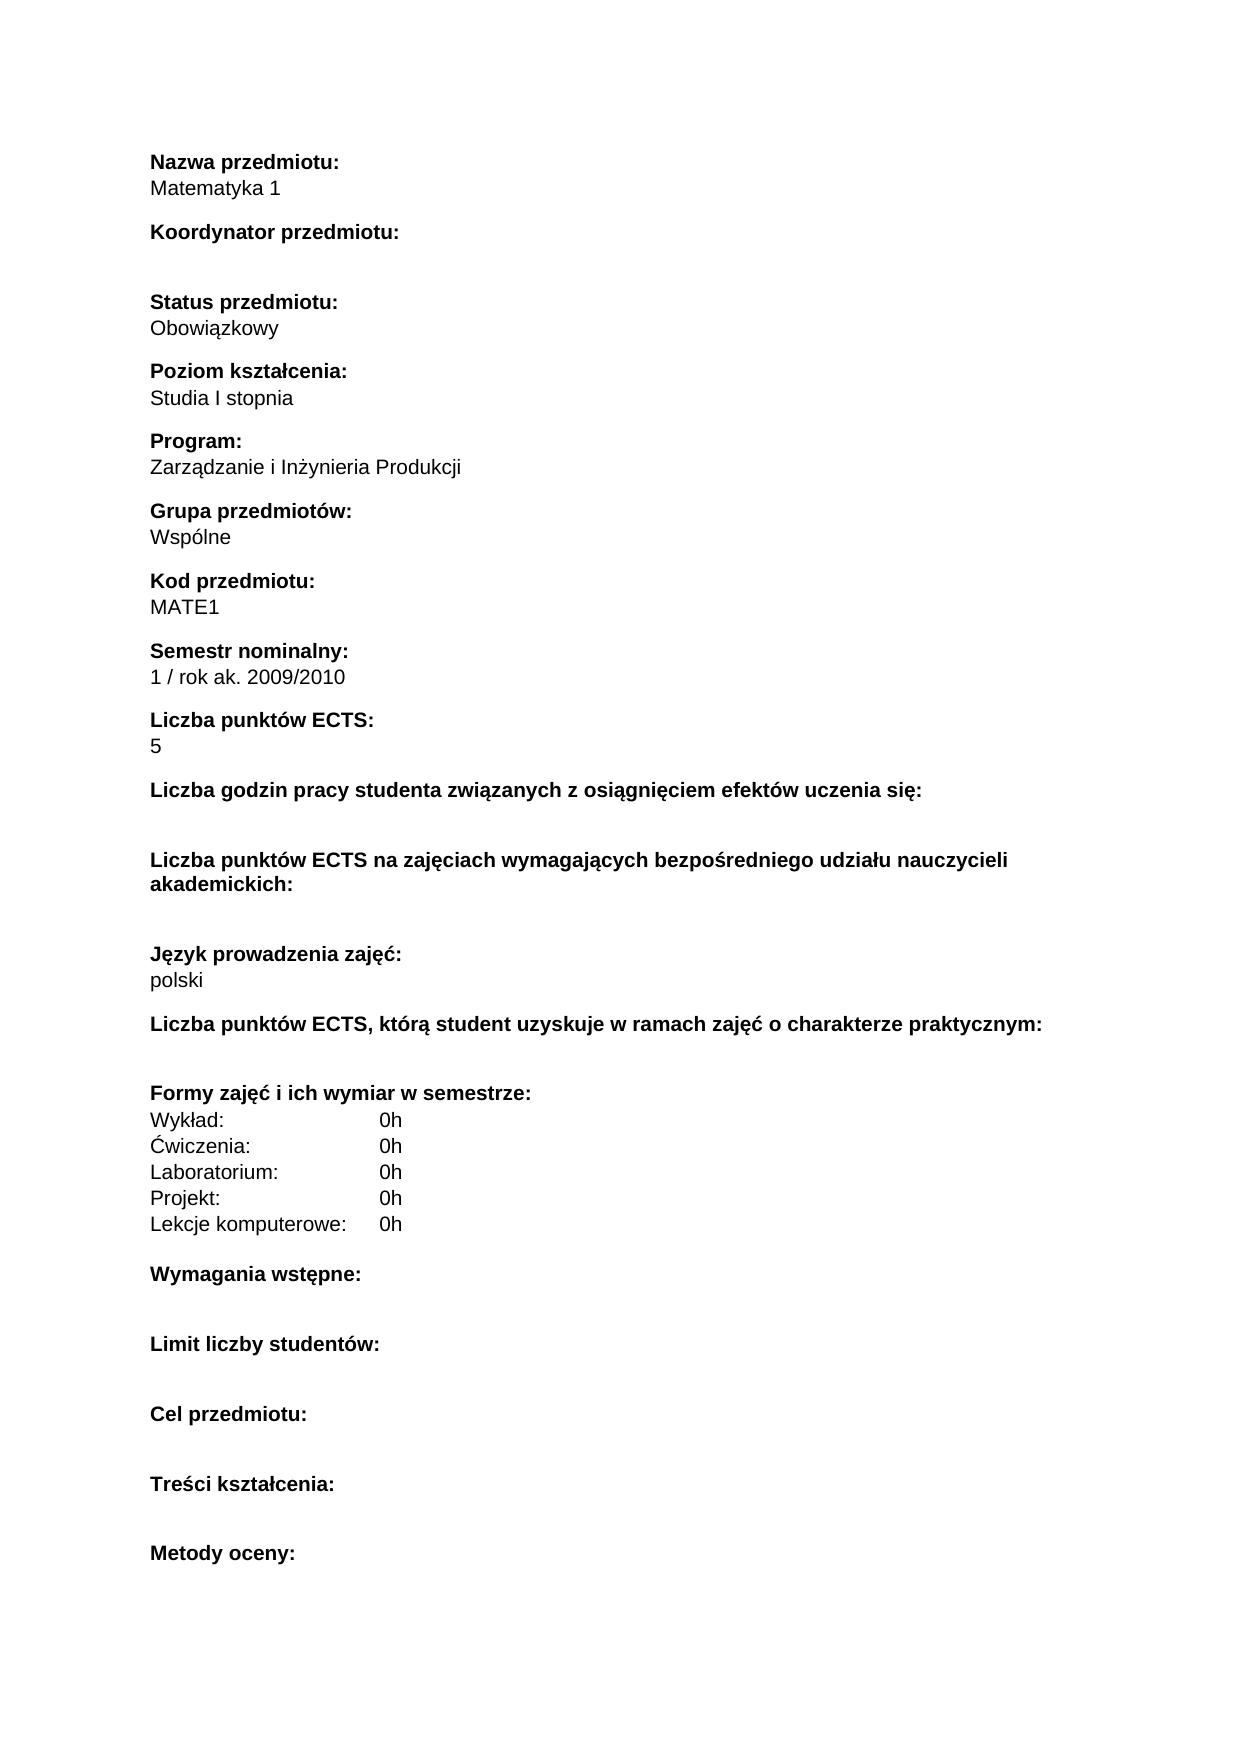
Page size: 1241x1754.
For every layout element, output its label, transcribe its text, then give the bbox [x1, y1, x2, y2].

text Liczba punktów ECTS, którą student uzyskuje w ramach zajęć o charakterze praktycznym: [150, 1011, 1090, 1035]
table_header Wykład: [140, 1108, 367, 1132]
text Matematyka 1 [150, 176, 1090, 200]
text Liczba punktów ECTS: [150, 708, 1090, 732]
text 1 / rok ak. 2009/2010 [150, 664, 1090, 688]
text Semestr nominalny: [150, 638, 1090, 662]
text Liczba godzin pracy studenta związanych z osiągnięciem efektów uczenia się: [150, 778, 1090, 802]
text MATE1 [150, 595, 1090, 619]
text Limit liczby studentów: [150, 1332, 1090, 1356]
text Grupa przedmiotów: [150, 499, 1090, 523]
text Wymagania wstępne: [150, 1262, 1090, 1286]
text Treści kształcenia: [150, 1471, 1090, 1495]
table_cell Ćwiczenia: [140, 1134, 367, 1158]
table_cell 0h [369, 1210, 597, 1236]
text Status przedmiotu: [150, 289, 1090, 313]
table_cell 0h [369, 1158, 597, 1184]
table_cell 0h [369, 1132, 597, 1158]
text Wspólne [150, 525, 1090, 549]
text Zarządzanie i Inżynieria Produkcji [150, 455, 1090, 479]
table_header 0h [369, 1108, 597, 1132]
text Koordynator przedmiotu: [150, 220, 1090, 244]
text Cel przedmiotu: [150, 1402, 1090, 1426]
text Poziom kształcenia: [150, 359, 1090, 383]
table_cell Projekt: [140, 1186, 367, 1210]
text Język prowadzenia zajęć: [150, 942, 1090, 966]
text Nazwa przedmiotu: [150, 150, 1090, 174]
text Kod przedmiotu: [150, 569, 1090, 593]
text Obowiązkowy [150, 316, 1090, 339]
text Liczba punktów ECTS na zajęciach wymagających bezpośredniego udziału nauczycieli akademickich: [150, 848, 1090, 896]
text 5 [150, 734, 1090, 758]
text polski [150, 968, 1090, 992]
text Metody oceny: [150, 1541, 1090, 1565]
text Program: [150, 429, 1090, 453]
table_cell Laboratorium: [140, 1160, 367, 1184]
text Formy zajęć i ich wymiar w semestrze: [150, 1081, 1090, 1105]
text Studia I stopnia [150, 385, 1090, 409]
table_cell 0h [369, 1184, 597, 1210]
table_cell Lekcje komputerowe: [140, 1212, 367, 1236]
